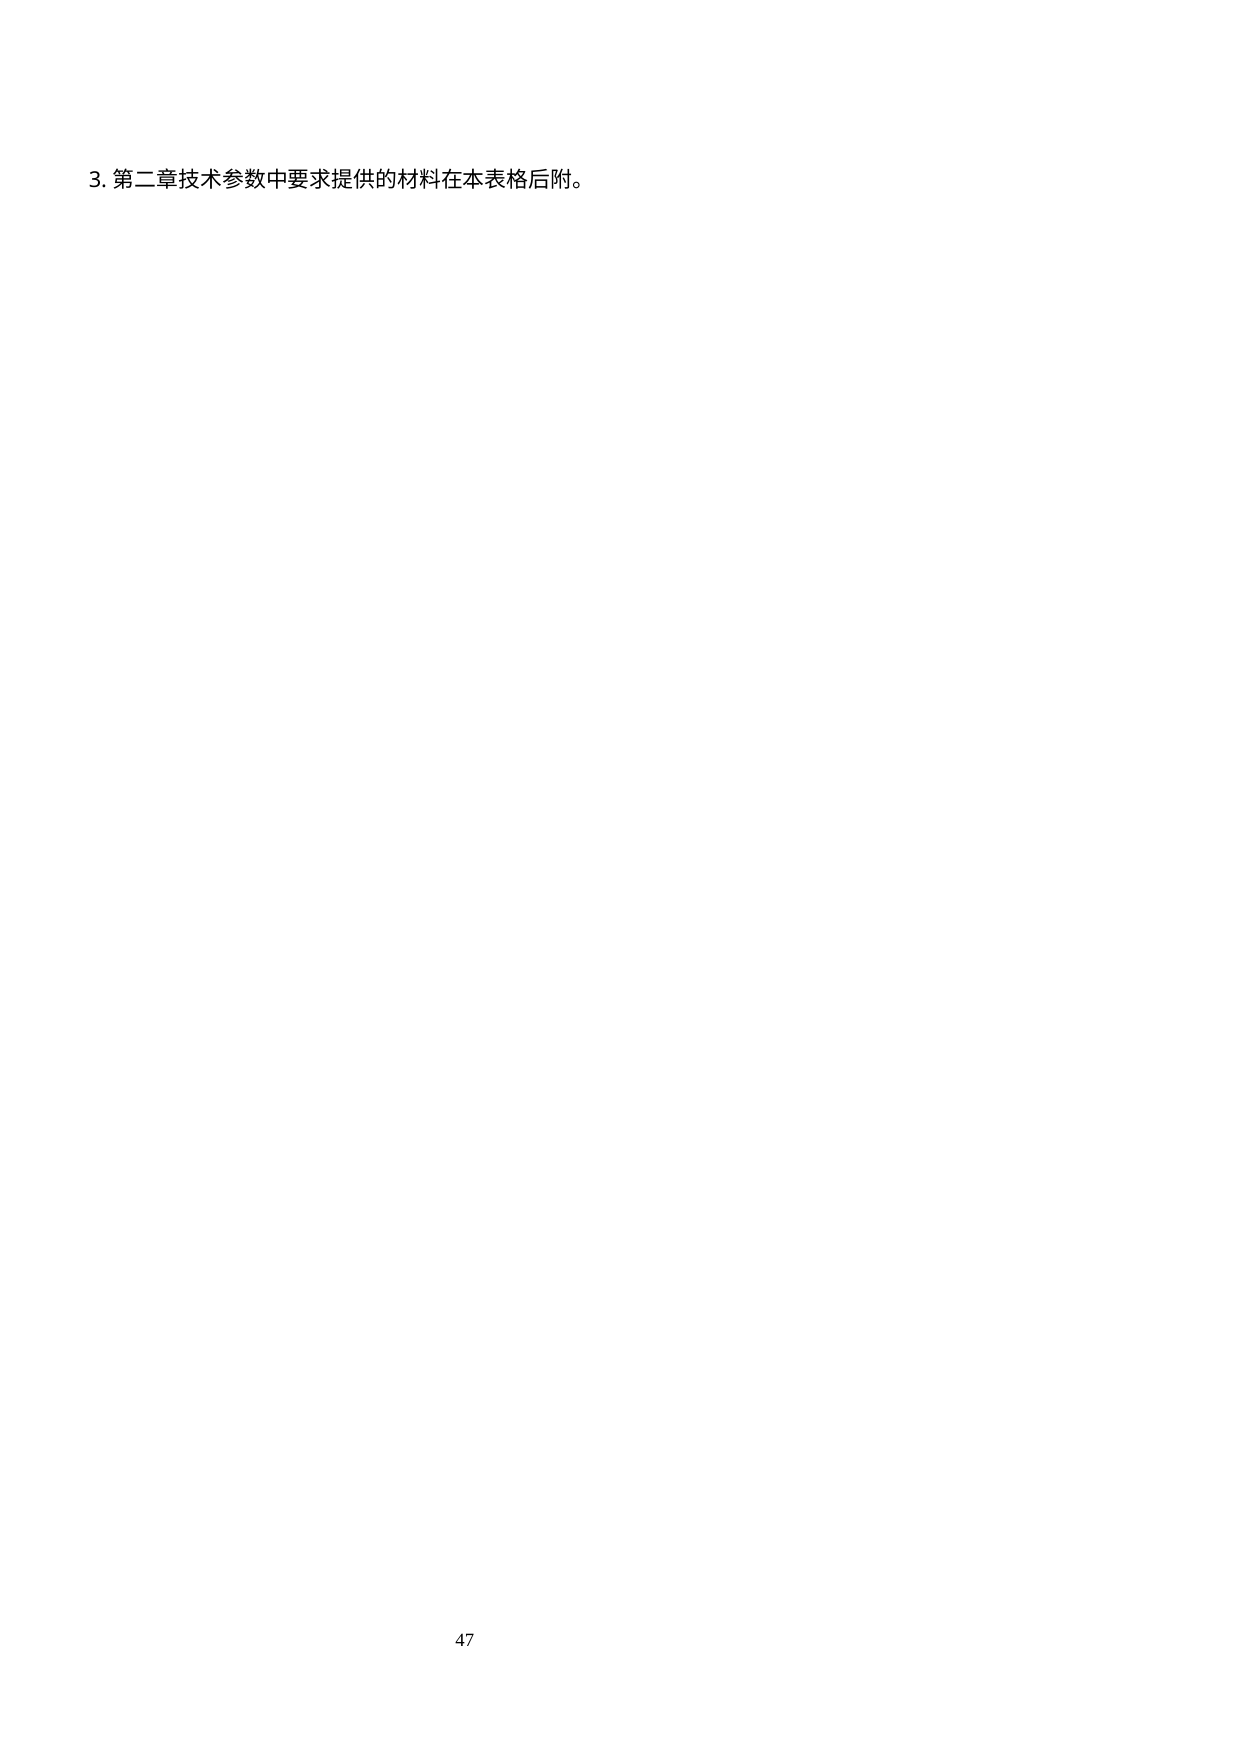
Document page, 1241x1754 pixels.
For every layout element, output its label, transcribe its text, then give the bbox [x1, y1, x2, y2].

text 3. 第二章技术参数中要求提供的材料在本表格后附。 [88, 162, 1122, 194]
